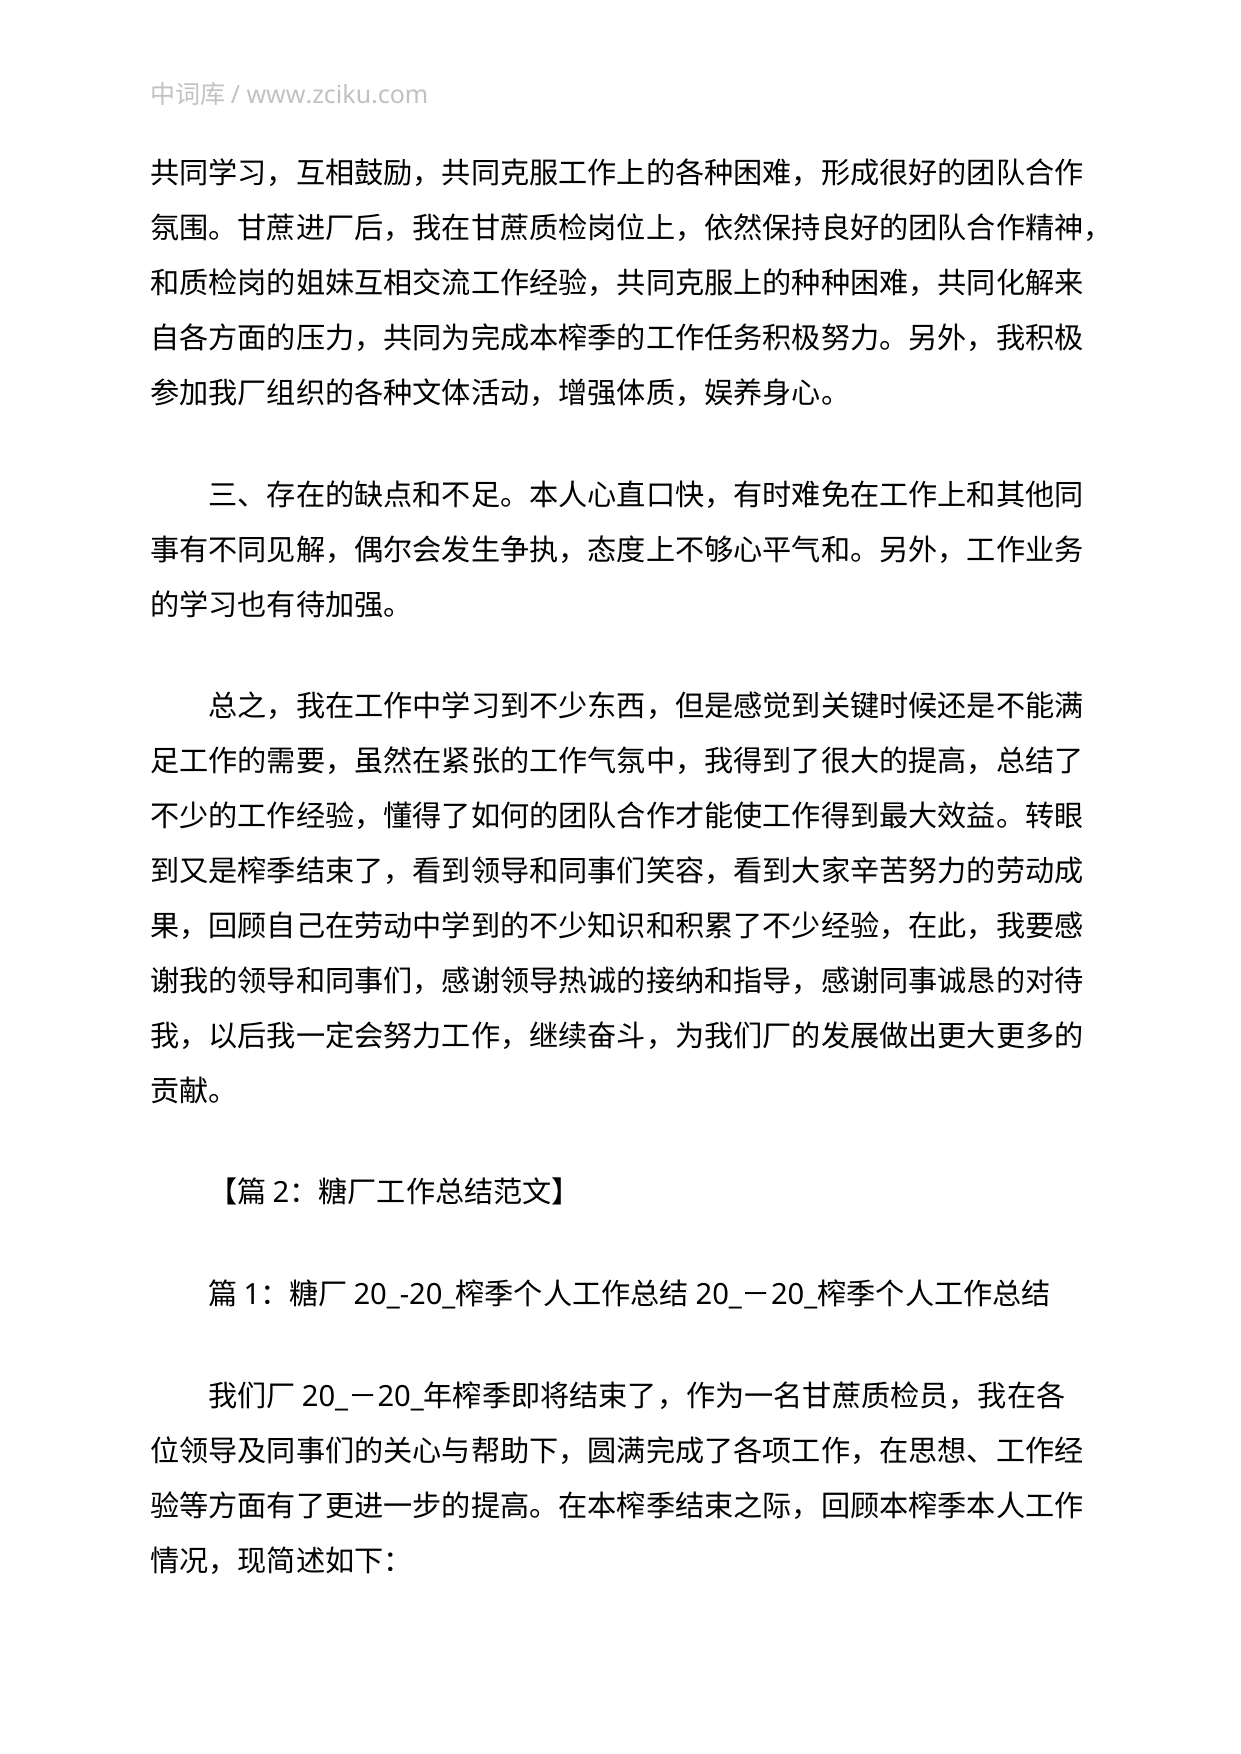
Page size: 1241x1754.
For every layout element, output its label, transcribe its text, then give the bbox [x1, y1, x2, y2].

text 【篇2：糖厂工作总结范文】 [150, 1169, 1090, 1211]
text 篇1：糖厂20_-20_榨季个人工作总结 20_－20_榨季个人工作总结 [150, 1271, 1090, 1313]
text 三、存在的缺点和不足。本人心直口快，有时难免在工作上和其他同事有不同见解，偶尔会发生争执，态度上不够心平气和。另外，工作业务的学习也有待加强。 [150, 471, 1090, 623]
text 我们厂20_－20_年榨季即将结束了，作为一名甘蔗质检员，我在各位领导及同事们的关心与帮助下，圆满完成了各项工作，在思想、工作经验等方面有了更进一步的提高。在本榨季结束之际，回顾本榨季本人工作情况，现简述如下： [150, 1373, 1090, 1580]
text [150, 150, 1090, 412]
text 总之，我在工作中学习到不少东西，但是感觉到关键时候还是不能满足工作的需要，虽然在紧张的工作气氛中，我得到了很大的提高，总结了不少的工作经验，懂得了如何的团队合作才能使工作得到最大效益。转眼到又是榨季结束了，看到领导和同事们笑容，看到大家辛苦努力的劳动成果，回顾自己在劳动中学到的不少知识和积累了不少经验，在此，我要感谢我的领导和同事们，感谢领导热诚的接纳和指导，感谢同事诚恳的对待我，以后我一定会努力工作，继续奋斗，为我们厂的发展做出更大更多的贡献。 [150, 683, 1090, 1109]
